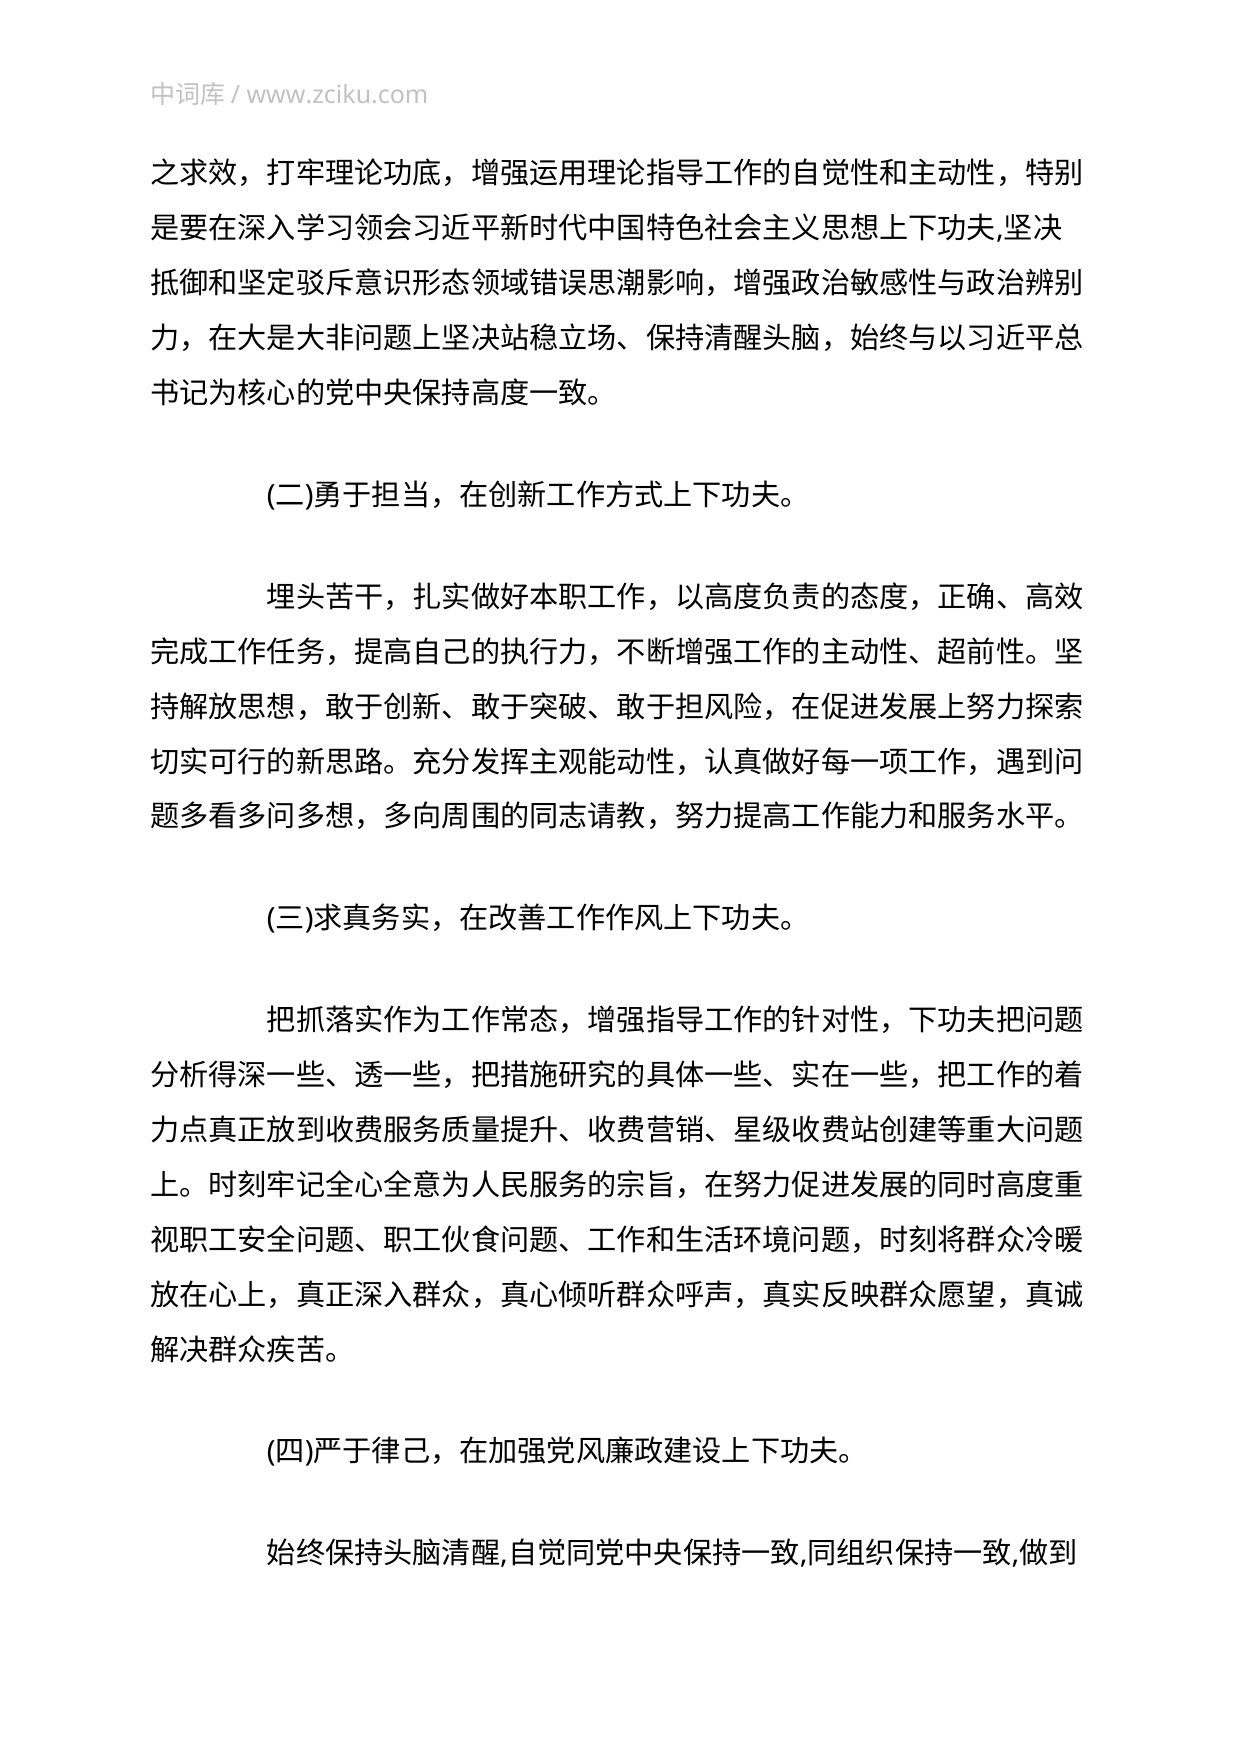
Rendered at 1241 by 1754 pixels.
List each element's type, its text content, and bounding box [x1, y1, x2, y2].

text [150, 150, 1090, 412]
text (四)严于律己，在加强党风廉政建设上下功夫。 [150, 1428, 1090, 1470]
text 埋头苦干，扎实做好本职工作，以高度负责的态度，正确、高效完成工作任务，提高自己的执行力，不断增强工作的主动性、超前性。坚持解放思想，敢于创新、敢于突破、敢于担风险，在促进发展上努力探索切实可行的新思路。充分发挥主观能动性，认真做好每一项工作，遇到问题多看多问多想，多向周围的同志请教，努力提高工作能力和服务水平。 [150, 573, 1090, 835]
text 把抓落实作为工作常态，增强指导工作的针对性，下功夫把问题分析得深一些、透一些，把措施研究的具体一些、实在一些，把工作的着力点真正放到收费服务质量提升、收费营销、星级收费站创建等重大问题上。时刻牢记全心全意为人民服务的宗旨，在努力促进发展的同时高度重视职工安全问题、职工伙食问题、工作和生活环境问题，时刻将群众冷暖放在心上，真正深入群众，真心倾听群众呼声，真实反映群众愿望，真诚解决群众疾苦。 [150, 997, 1090, 1368]
text (三)求真务实，在改善工作作风上下功夫。 [150, 895, 1090, 937]
text (二)勇于担当，在创新工作方式上下功夫。 [150, 471, 1090, 514]
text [150, 1530, 1090, 1572]
